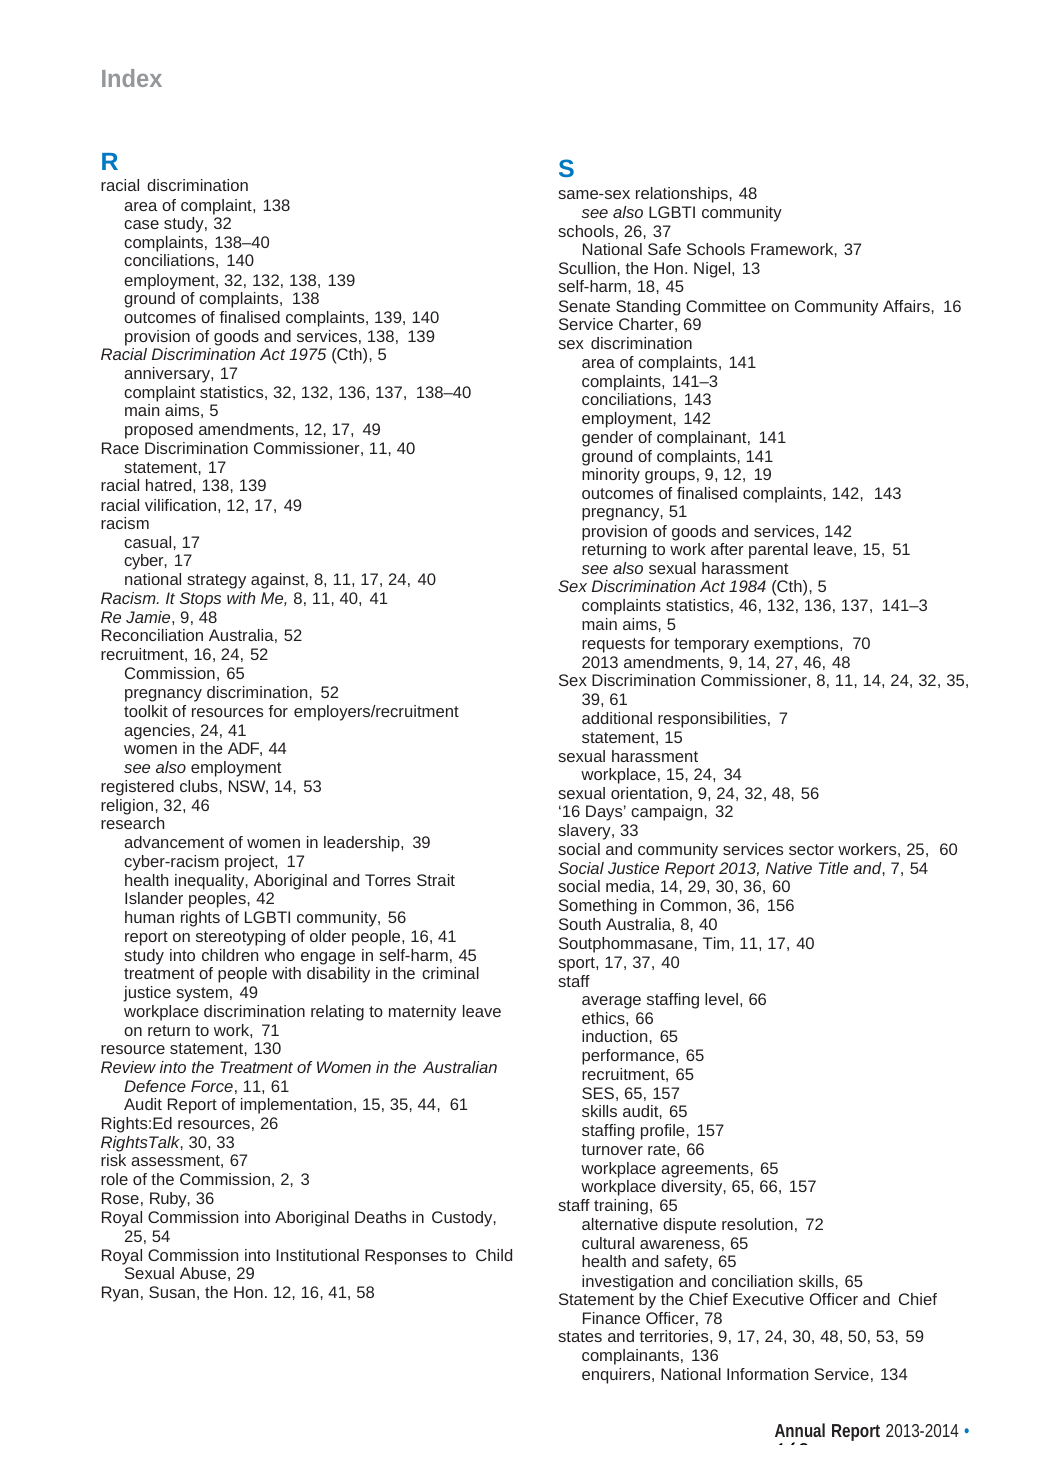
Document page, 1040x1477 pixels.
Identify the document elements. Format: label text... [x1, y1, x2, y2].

text area of complaint, 138 case study, 32 [124, 196, 323, 233]
text gender of complainant, 141 ground of complaints, 141 minority groups, 9, 12, 19 [581, 428, 791, 484]
text Commission, 65 [124, 664, 323, 683]
text R [100, 147, 323, 176]
text area of complaints, 141 complaints, 141–3 [581, 353, 791, 391]
text Re Jamie, 9, 48 [100, 608, 323, 627]
text Rose, Ruby, 36 [100, 1189, 323, 1208]
text Soutphommasane, Tim, 11, 17, 40 [558, 934, 937, 953]
text Royal Commission into Aboriginal Deaths in Custody, 25, 54 [100, 1208, 513, 1246]
text racial vilification, 12, 17, 49 racism [100, 496, 323, 533]
text Reconciliation Australia, 52 [100, 627, 323, 646]
text see also LGBTI community schools, 26, 37 [558, 203, 791, 241]
text Something in Common, 36, 156 [558, 897, 937, 915]
text casual, 17 [124, 533, 323, 552]
text skills audit, 65 [581, 1103, 937, 1122]
subtitle Index [100, 64, 974, 93]
text workplace diversity, 65, 66, 157 [581, 1178, 937, 1197]
text national strategy against, 8, 11, 17, 24, 40 [124, 571, 494, 589]
text sexual orientation, 9, 24, 32, 48, 56 [558, 784, 937, 803]
text pregnancy, 51 [581, 503, 937, 522]
text outcomes of finalised complaints, 139, 140 provision of goods and services, 138, 139 [124, 308, 494, 346]
text resource statement, 130 [100, 1040, 323, 1058]
text 39, 61 [581, 690, 937, 709]
text states and territories, 9, 17, 24, 30, 48, 50, 53, 59 [558, 1328, 937, 1347]
text S [558, 154, 937, 183]
text same-sex relationships, 48 [558, 184, 937, 203]
text staff training, 65 [558, 1197, 937, 1215]
text health inequality, Aboriginal and Torres Strait Islander peoples, 42 [124, 871, 494, 908]
text employment, 142 [581, 409, 937, 428]
text cyber, 17 [124, 552, 323, 571]
text proposed amendments, 12, 17, 49 [124, 421, 405, 439]
text Racism. It Stops with Me, 8, 11, 40, 41 [100, 589, 405, 608]
text Racial Discrimination Act 1975 (Cth), 5 [100, 346, 405, 364]
text main aims, 5 [581, 615, 937, 634]
text conciliations, 143 [581, 391, 937, 409]
text see also employment registered clubs, NSW, 14, 53 [100, 758, 323, 796]
text toolkit of resources for employers/recruitment agencies, 24, 41 [124, 702, 494, 740]
text advancement of women in leadership, 39 cyber-racism project, 17 [124, 833, 431, 871]
text Audit Report of implementation, 15, 35, 44, 61 [124, 1096, 494, 1114]
text Sex Discrimination Act 1984 (Cth), 5 [558, 578, 937, 597]
text induction, 65 [581, 1028, 937, 1047]
text Ryan, Susan, the Hon. 12, 16, 41, 58 [100, 1283, 405, 1302]
text National Safe Schools Framework, 37 Scullion, the Hon. Nigel, 13 [558, 241, 923, 278]
text complainants, 136 [581, 1347, 937, 1365]
text alternative dispute resolution, 72 cultural awareness, 65 [581, 1216, 854, 1253]
text staffing profile, 157 [581, 1122, 937, 1140]
text ‘16 Days’ campaign, 32 [558, 803, 937, 822]
text employment, 32, 132, 138, 139 ground of complaints, 138 [124, 271, 405, 308]
text racial discrimination [100, 177, 323, 196]
text additional responsibilities, 7 [581, 709, 937, 728]
text SES, 65, 157 [581, 1084, 937, 1103]
text recruitment, 16, 24, 52 [100, 646, 323, 664]
text provision of goods and services, 142 returning to work after parental leave, 15, 51 see also sexual harassment [581, 522, 916, 578]
text Race Discrimination Commissioner, 11, 40 [100, 439, 494, 458]
text anniversary, 17 [124, 364, 323, 383]
text investigation and conciliation skills, 65 Statement by the Chief Executive Officer and Chief [558, 1272, 937, 1309]
text pregnancy discrimination, 52 [124, 683, 405, 702]
text statement, 15 sexual harassment [558, 728, 709, 766]
text slavery, 33 [558, 822, 937, 840]
text sport, 17, 37, 40 staff [558, 953, 709, 991]
text social media, 14, 29, 30, 36, 60 [558, 878, 937, 897]
text complaints, 138–40 [124, 233, 323, 252]
text South Australia, 8, 40 [558, 915, 937, 934]
text Rights:Ed resources, 26 [100, 1114, 323, 1133]
text RightsTalk, 30, 33 [100, 1133, 323, 1152]
text health and safety, 65 [581, 1253, 937, 1272]
text performance, 65 [581, 1047, 937, 1065]
text religion, 32, 46 research [100, 796, 272, 833]
text statement, 17 [124, 458, 323, 477]
text Finance Officer, 78 [581, 1309, 937, 1328]
text sex discrimination [558, 334, 937, 353]
text human rights of LGBTI community, 56 [124, 908, 494, 927]
text role of the Commission, 2, 3 [100, 1171, 323, 1189]
text Social Justice Report 2013, Native Title and, 7, 54 [558, 859, 937, 878]
text complaints statistics, 46, 132, 136, 137, 141–3 [581, 597, 937, 615]
text enquirers, National Information Service, 134 [581, 1365, 937, 1384]
text Senate Standing Committee on Community Affairs, 16 Service Charter, 69 [558, 297, 1004, 334]
text workplace agreements, 65 [581, 1159, 937, 1178]
text Royal Commission into Institutional Responses to Child Sexual Abuse, 29 [100, 1246, 513, 1283]
text main aims, 5 [124, 402, 323, 421]
text requests for temporary exemptions, 70 2013 amendments, 9, 14, 27, 46, 48 [581, 634, 902, 672]
text women in the ADF, 44 [124, 740, 323, 758]
text average staffing level, 66 ethics, 66 [581, 991, 791, 1028]
text report on stereotyping of older people, 16, 41 study into children who engage in self-harm, 45 treatment of people with disability in the criminal justice system, 49 [124, 927, 494, 1002]
text turnover rate, 66 [581, 1140, 937, 1159]
text social and community services sector workers, 25, 60 [558, 840, 1004, 859]
text workplace, 15, 24, 34 [581, 766, 937, 784]
text workplace discrimination relating to maternity leave on return to work, 71 [124, 1002, 513, 1040]
text racial hatred, 138, 139 [100, 477, 323, 496]
text self-harm, 18, 45 [558, 278, 937, 297]
text Sex Discrimination Commissioner, 8, 11, 14, 24, 32, 35, [558, 672, 1004, 690]
text complaint statistics, 32, 132, 136, 137, 138–40 [124, 383, 494, 402]
text outcomes of finalised complaints, 142, 143 [581, 484, 937, 503]
text recruitment, 65 [581, 1065, 937, 1084]
text risk assessment, 67 [100, 1152, 323, 1171]
text Review into the Treatment of Women in the Australian Defence Force, 11, 61 [100, 1058, 513, 1096]
text conciliations, 140 [124, 252, 323, 271]
